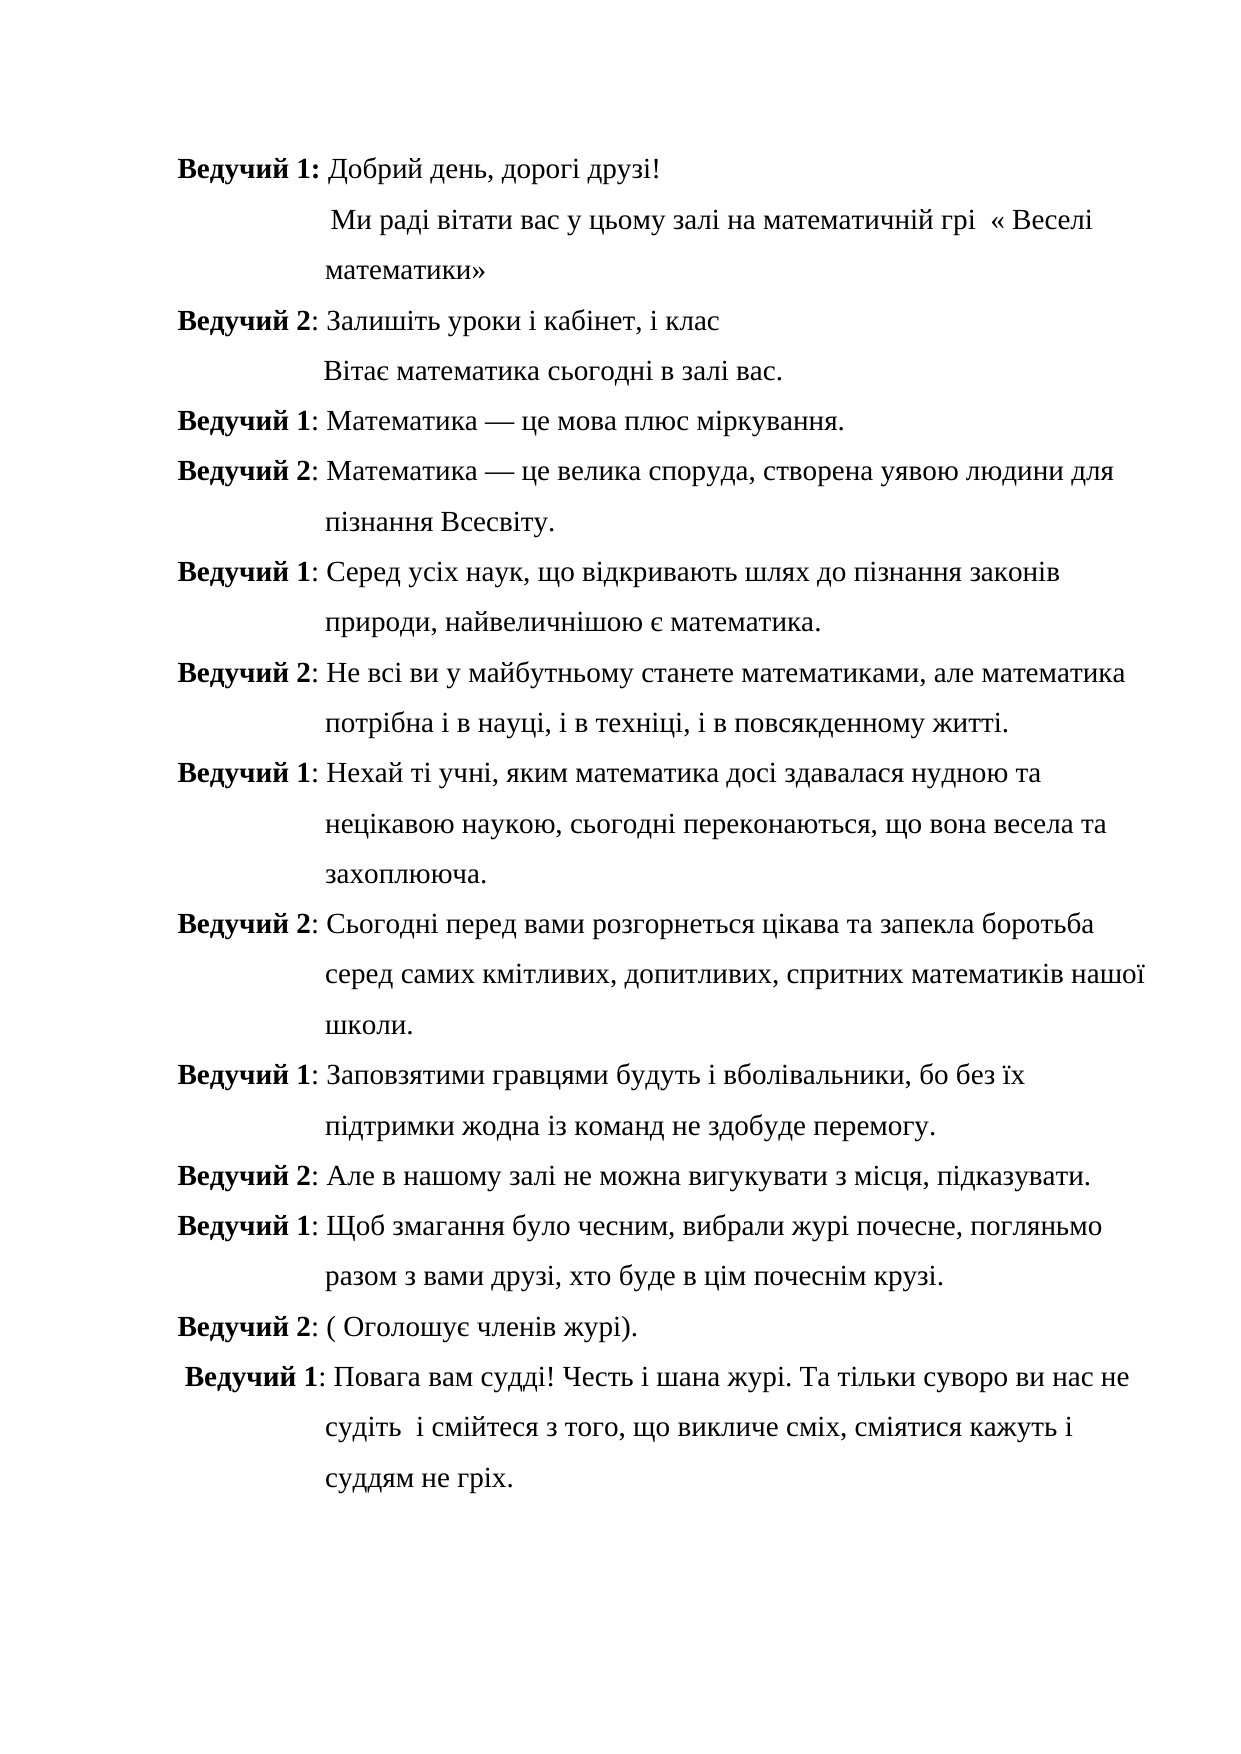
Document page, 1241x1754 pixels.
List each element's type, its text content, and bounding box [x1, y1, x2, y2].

text Ведучий 1: Серед усіх наук, що відкривають шлях до пізнання законів природи, найвеличнішою є математика. [177, 554, 1152, 638]
text Ведучий 2: Але в нашому залі не можна вигукувати з місця, підказувати. [177, 1158, 1152, 1191]
text Ведучий 2: Залишіть уроки і кабінет, і клас [177, 303, 1152, 336]
text Ведучий 2: Математика — це велика споруда, створена уявою людини для пізнання Всесвіту. [177, 453, 1152, 537]
text Ведучий 1: Щоб змагання було чесним, вибрали журі почесне, погляньмо разом з вами друзі, хто буде в цім почеснім крузі. [177, 1208, 1152, 1292]
text Ведучий 2: ( Оголошує членів журі). [177, 1309, 1152, 1342]
text Ведучий 2: Сьогодні перед вами розгорнеться цікава та запекла боротьба серед самих кмітливих, допитливих, спритних математиків нашої школи. [177, 906, 1152, 1041]
text Ведучий 1: Повага вам судді! Честь і шана журі. Та тільки суворо ви нас не судіть і смійтеся з того, що викличе сміх, сміятися кажуть і суддям не гріх. [177, 1359, 1152, 1493]
text Ми раді вітати вас у цьому залі на математичній грі « Веселі математики» [325, 202, 1152, 286]
text Вітає математика сьогодні в залі вас. [177, 353, 1152, 386]
text Ведучий 2: Не всі ви у майбутньому станете математиками, але математика потрібна і в науці, і в техніці, і в повсякденному житті. [177, 655, 1152, 739]
text Ведучий 1: Нехай ті учні, яким математика досі здавалася нудною та нецікавою наукою, сьогодні переконаються, що вона весела та захоплююча. [177, 755, 1152, 889]
text Ведучий 1: Добрий день, дорогі друзі! [177, 152, 1152, 185]
text Ведучий 1: Заповзятими гравцями будуть і вболівальники, бо без їх підтримки жодна із команд не здобуде перемогу. [177, 1057, 1152, 1141]
text Ведучий 1: Математика — це мова плюс міркування. [177, 403, 1152, 437]
